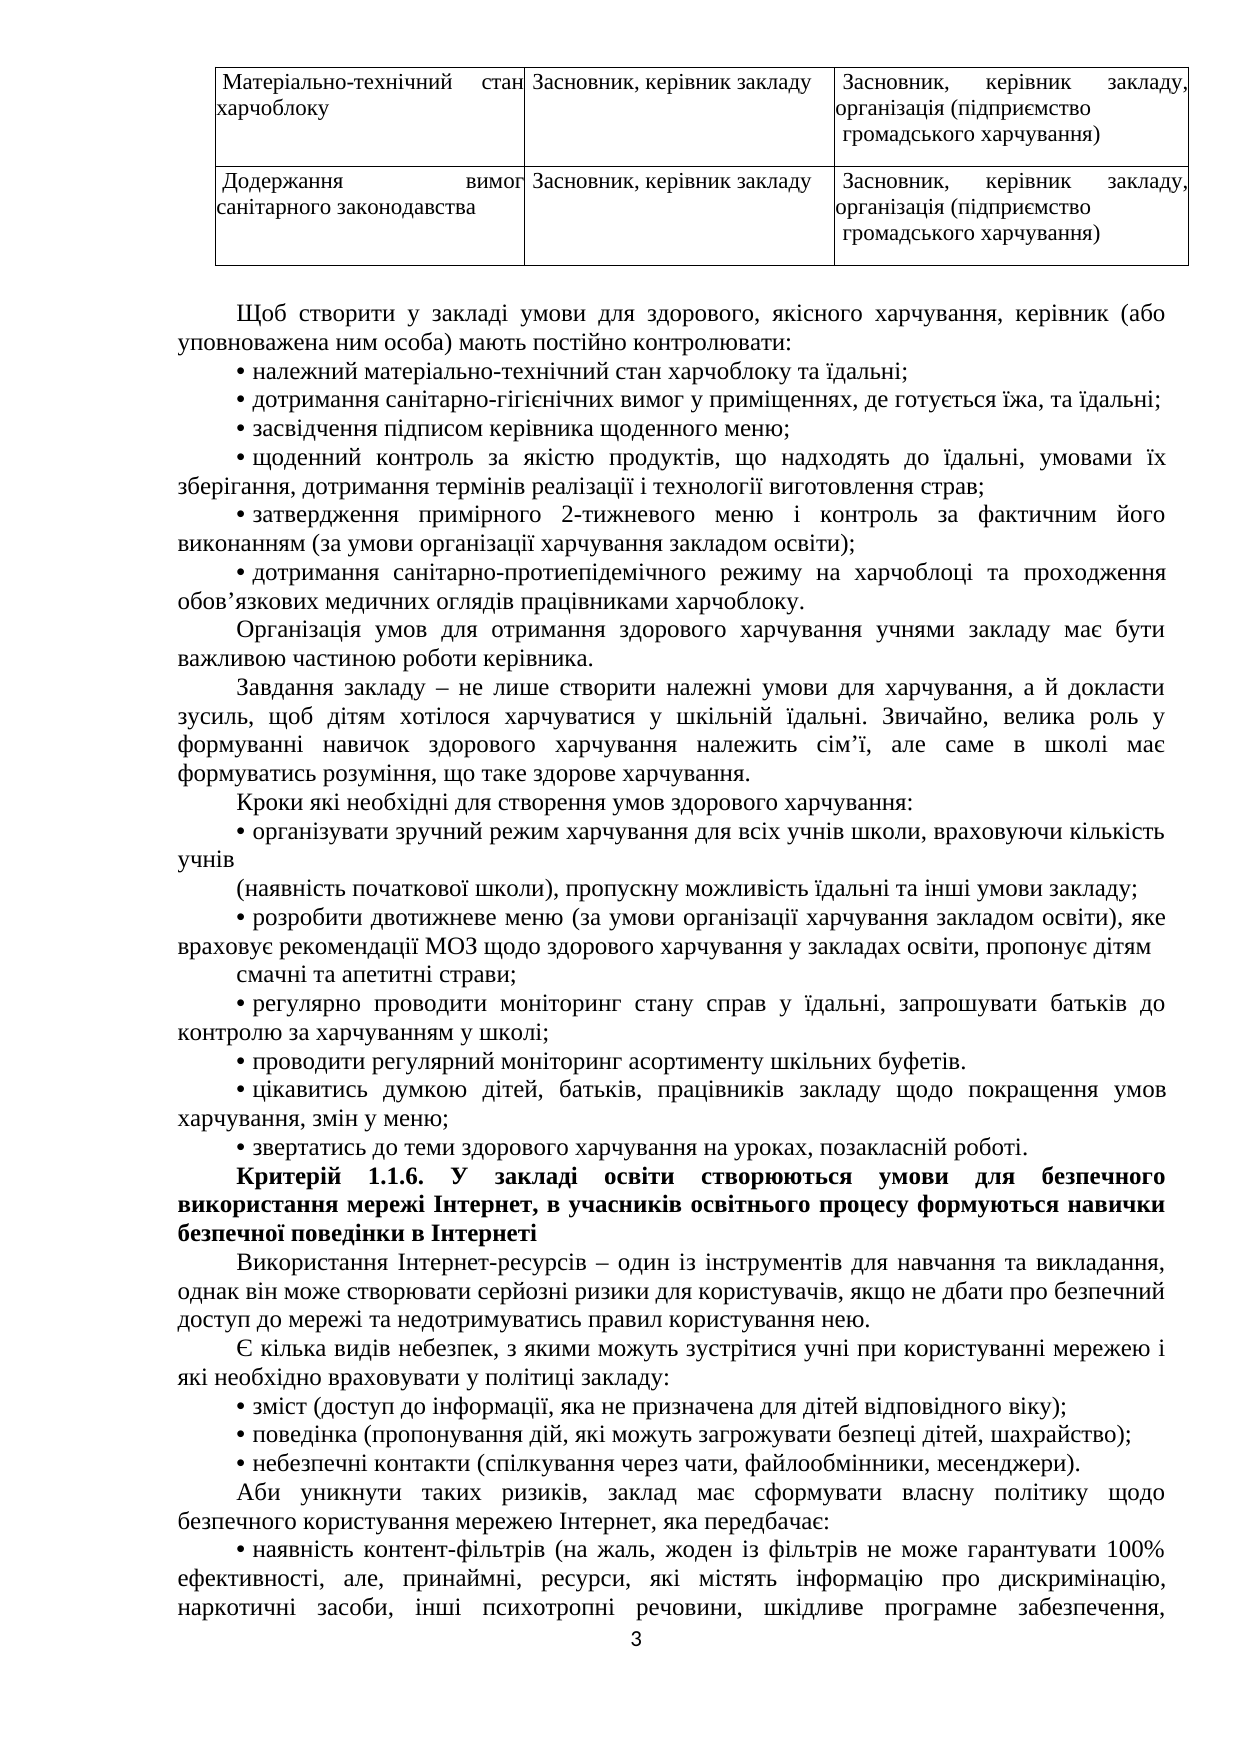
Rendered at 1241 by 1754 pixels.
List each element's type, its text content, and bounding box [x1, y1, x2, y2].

text Кроки які необхідні для створення умов здорового харчування: [177, 787, 1166, 816]
list проводити регулярний моніторинг асортименту шкільних буфетів. [177, 1046, 1166, 1074]
list дотримання санітарно-гігієнічних вимог у приміщеннях, де готується їжа, та їдальні; [177, 384, 1166, 413]
list регулярно проводити моніторинг стану справ у їдальні, запрошувати батьків до контролю за харчуванням у школі; [177, 988, 1166, 1046]
list організувати зручний режим харчування для всіх учнів школи, враховуючи кількість учнів [177, 816, 1166, 873]
list належний матеріально-технічний стан харчоблоку та їдальні; [177, 356, 1166, 384]
text Щоб створити у закладі умови для здорового, якісного харчування, керівник (або уповноважена ним особа) мають постійно контролювати: [177, 298, 1166, 356]
table_cell Додержання вимог санітарного законодавства [216, 167, 524, 265]
list звертатись до теми здорового харчування на уроках, позакласній роботі. [177, 1132, 1166, 1161]
table_cell Засновник, керівник закладу, організація (підприємство громадського харчування) [835, 167, 1188, 265]
list затвердження примірного 2-тижневого меню і контроль за фактичним його виконанням (за умови організації харчування закладом освіти); [177, 499, 1166, 557]
list цікавитись думкою дітей, батьків, працівників закладу щодо покращення умов харчування, змін у меню; [177, 1074, 1166, 1132]
text Аби уникнути таких ризиків, заклад має сформувати власну політику щодо безпечного користування мережею Інтернет, яка передбачає: [177, 1477, 1166, 1534]
table_cell Засновник, керівник закладу [525, 167, 834, 265]
list дотримання санітарно-протиепідемічного режиму на харчоблоці та проходження обов’язкових медичних оглядів працівниками харчоблоку. [177, 557, 1166, 614]
table_cell Засновник, керівник закладу, організація (підприємство громадського харчування) [835, 68, 1188, 166]
text Є кілька видів небезпек, з якими можуть зустрітися учні при користуванні мережею і які необхідно враховувати у політиці закладу: [177, 1333, 1166, 1391]
table_cell Засновник, керівник закладу [525, 68, 834, 166]
table_cell Матеріально-технічний стан харчоблоку [216, 68, 524, 166]
text смачні та апетитні страви; [177, 959, 1166, 988]
list щоденний контроль за якістю продуктів, що надходять до їдальні, умовами їх зберігання, дотримання термінів реалізації і технології виготовлення страв; [177, 442, 1166, 499]
list небезпечні контакти (спілкування через чати, файлообмінники, месенджери). [177, 1448, 1166, 1477]
subtitle Критерій 1.1.6. У закладі освіти створюються умови для безпечного використання мережі Інтернет, в учасників освітнього процесу формуються навички безпечної поведінки в Інтернеті [177, 1161, 1166, 1247]
list розробити двотижневе меню (за умови організації харчування закладом освіти), яке враховує рекомендації МОЗ щодо здорового харчування у закладах освіти, пропонує дітям [177, 902, 1166, 959]
list засвідчення підписом керівника щоденного меню; [177, 413, 1166, 442]
list зміст (доступ до інформації, яка не призначена для дітей відповідного віку); [177, 1391, 1166, 1419]
list поведінка (пропонування дій, які можуть загрожувати безпеці дітей, шахрайство); [177, 1419, 1166, 1448]
text Завдання закладу – не лише створити належні умови для харчування, а й докласти зусиль, щоб дітям хотілося харчуватися у шкільній їдальні. Звичайно, велика роль у формуванні навичок здорового харчування належить сім’ї, але саме в школі має формуватись розуміння, що таке здорове харчування. [177, 672, 1166, 787]
text Організація умов для отримання здорового харчування учнями закладу має бути важливою частиною роботи керівника. [177, 614, 1166, 672]
text Використання Інтернет-ресурсів – один із інструментів для навчання та викладання, однак він може створювати серйозні ризики для користувачів, якщо не дбати про безпечний доступ до мережі та недотримуватись правил користування нею. [177, 1247, 1166, 1333]
text (наявність початкової школи), пропускну можливість їдальні та інші умови закладу; [177, 873, 1166, 902]
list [177, 1534, 1166, 1621]
